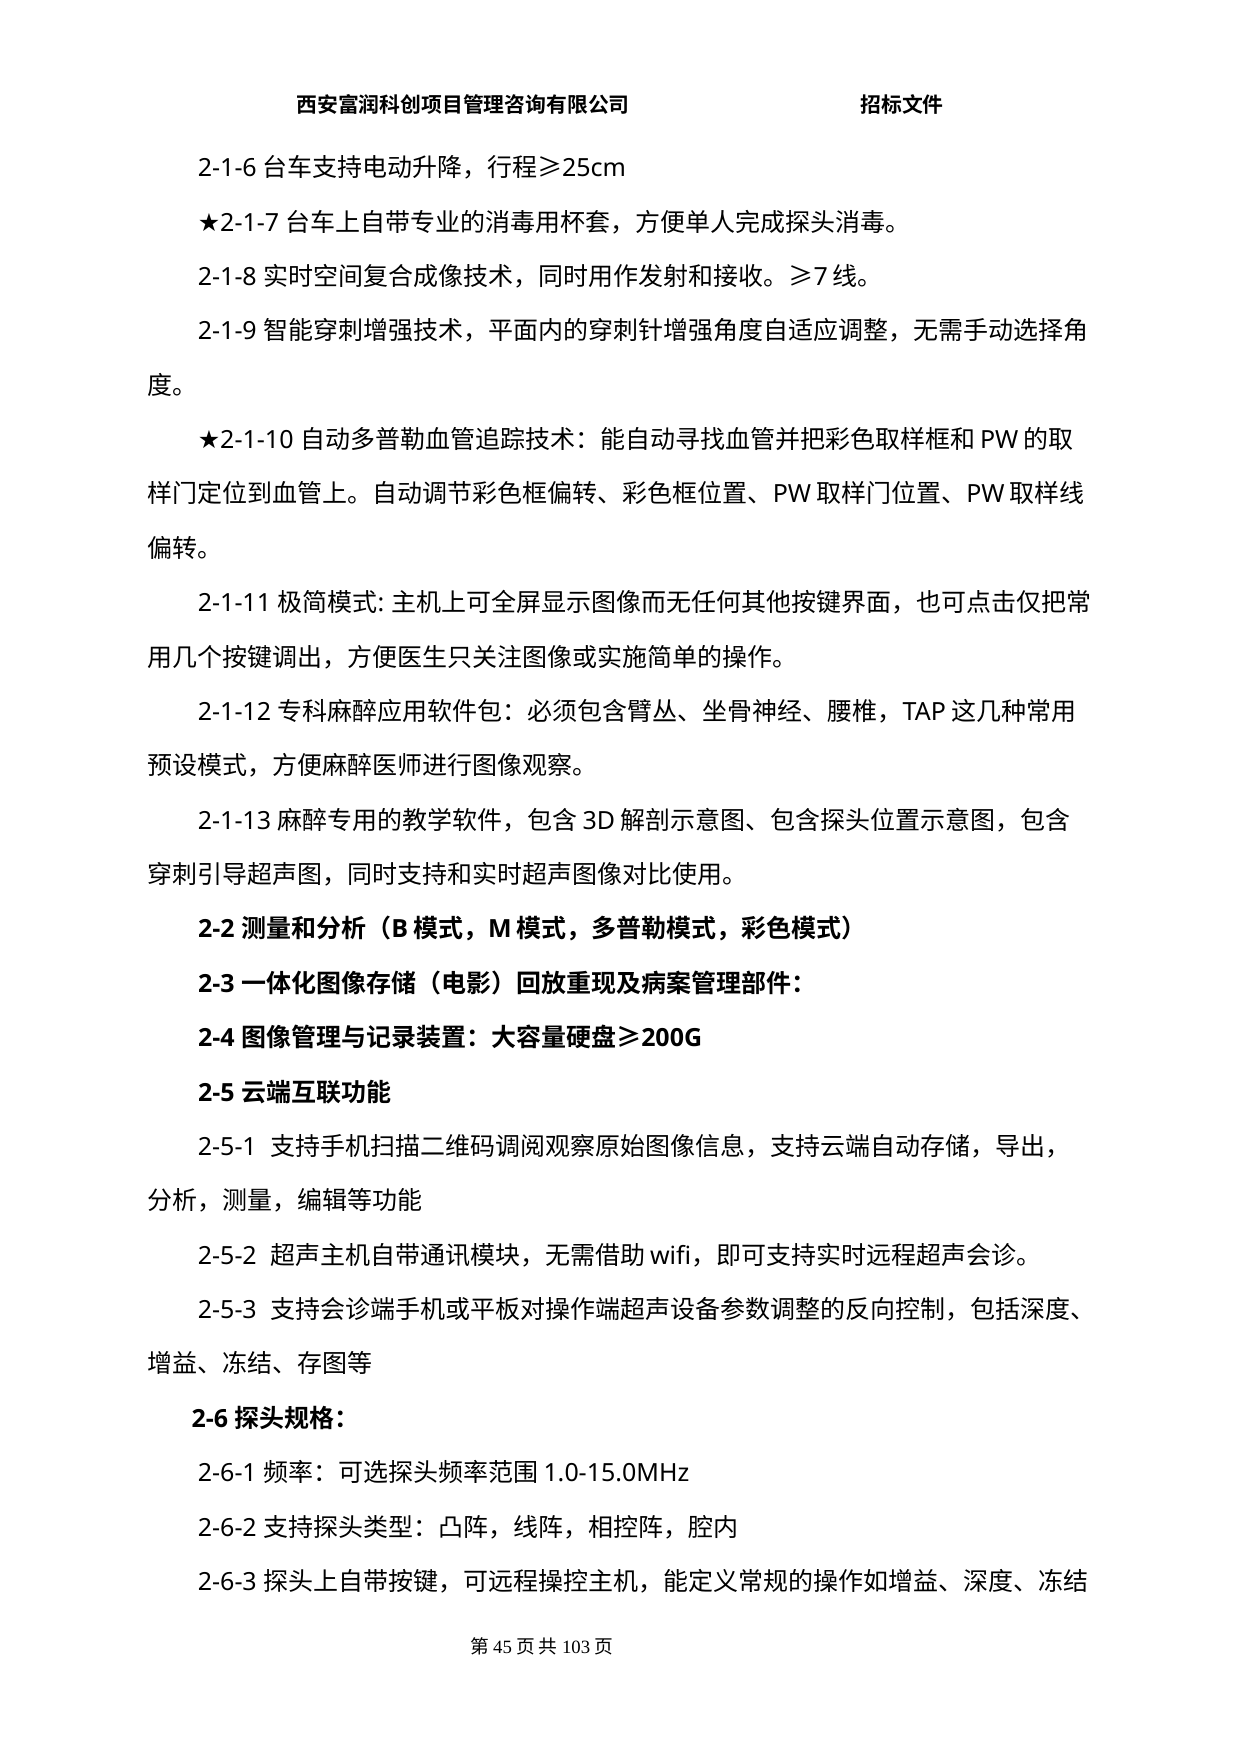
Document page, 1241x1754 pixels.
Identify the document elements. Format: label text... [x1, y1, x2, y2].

text 2-1-9 智能穿刺增强技术，平面内的穿刺针增强角度自适应调整，无需手动选择角度。 [148, 311, 1092, 401]
text 2-5 云端互联功能 [148, 1072, 1092, 1108]
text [148, 1561, 1092, 1598]
text 2-1-6台车支持电动升降，行程≥25cm [148, 148, 1092, 184]
text 2-2 测量和分析（B模式，M模式，多普勒模式，彩色模式） [148, 909, 1092, 945]
text 2-1-8 实时空间复合成像技术，同时用作发射和接收。≥7线。 [148, 256, 1092, 293]
text 2-6-2 支持探头类型：凸阵，线阵，相控阵，腔内 [148, 1507, 1092, 1543]
text ★2-1-10 自动多普勒血管追踪技术：能自动寻找血管并把彩色取样框和PW的取样门定位到血管上。自动调节彩色框偏转、彩色框位置、PW取样门位置、PW取样线偏转。 [148, 419, 1092, 564]
text 2-4 图像管理与记录装置：大容量硬盘≥200G [148, 1018, 1092, 1054]
text ★2-1-7 台车上自带专业的消毒用杯套，方便单人完成探头消毒。 [148, 202, 1092, 238]
text 2-1-12 专科麻醉应用软件包：必须包含臂丛、坐骨神经、腰椎，TAP这几种常用预设模式，方便麻醉医师进行图像观察。 [148, 691, 1092, 782]
text 2-1-11 极简模式: 主机上可全屏显示图像而无任何其他按键界面，也可点击仅把常用几个按键调出，方便医生只关注图像或实施简单的操作。 [148, 583, 1092, 673]
text 2-3 一体化图像存储（电影）回放重现及病案管理部件： [148, 963, 1092, 999]
subtitle 2-6 探头规格： [191, 1398, 1092, 1434]
text 2-5-1 支持手机扫描二维码调阅观察原始图像信息，支持云端自动存储，导出，分析，测量，编辑等功能 [148, 1126, 1092, 1217]
text 2-5-3 支持会诊端手机或平板对操作端超声设备参数调整的反向控制，包括深度、增益、冻结、存图等 [148, 1289, 1092, 1380]
text 2-5-2 超声主机自带通讯模块，无需借助wifi，即可支持实时远程超声会诊。 [148, 1235, 1092, 1271]
text 2-1-13 麻醉专用的教学软件，包含3D解剖示意图、包含探头位置示意图，包含穿刺引导超声图，同时支持和实时超声图像对比使用。 [148, 800, 1092, 891]
text 2-6-1 频率：可选探头频率范围1.0-15.0MHz [148, 1453, 1092, 1489]
